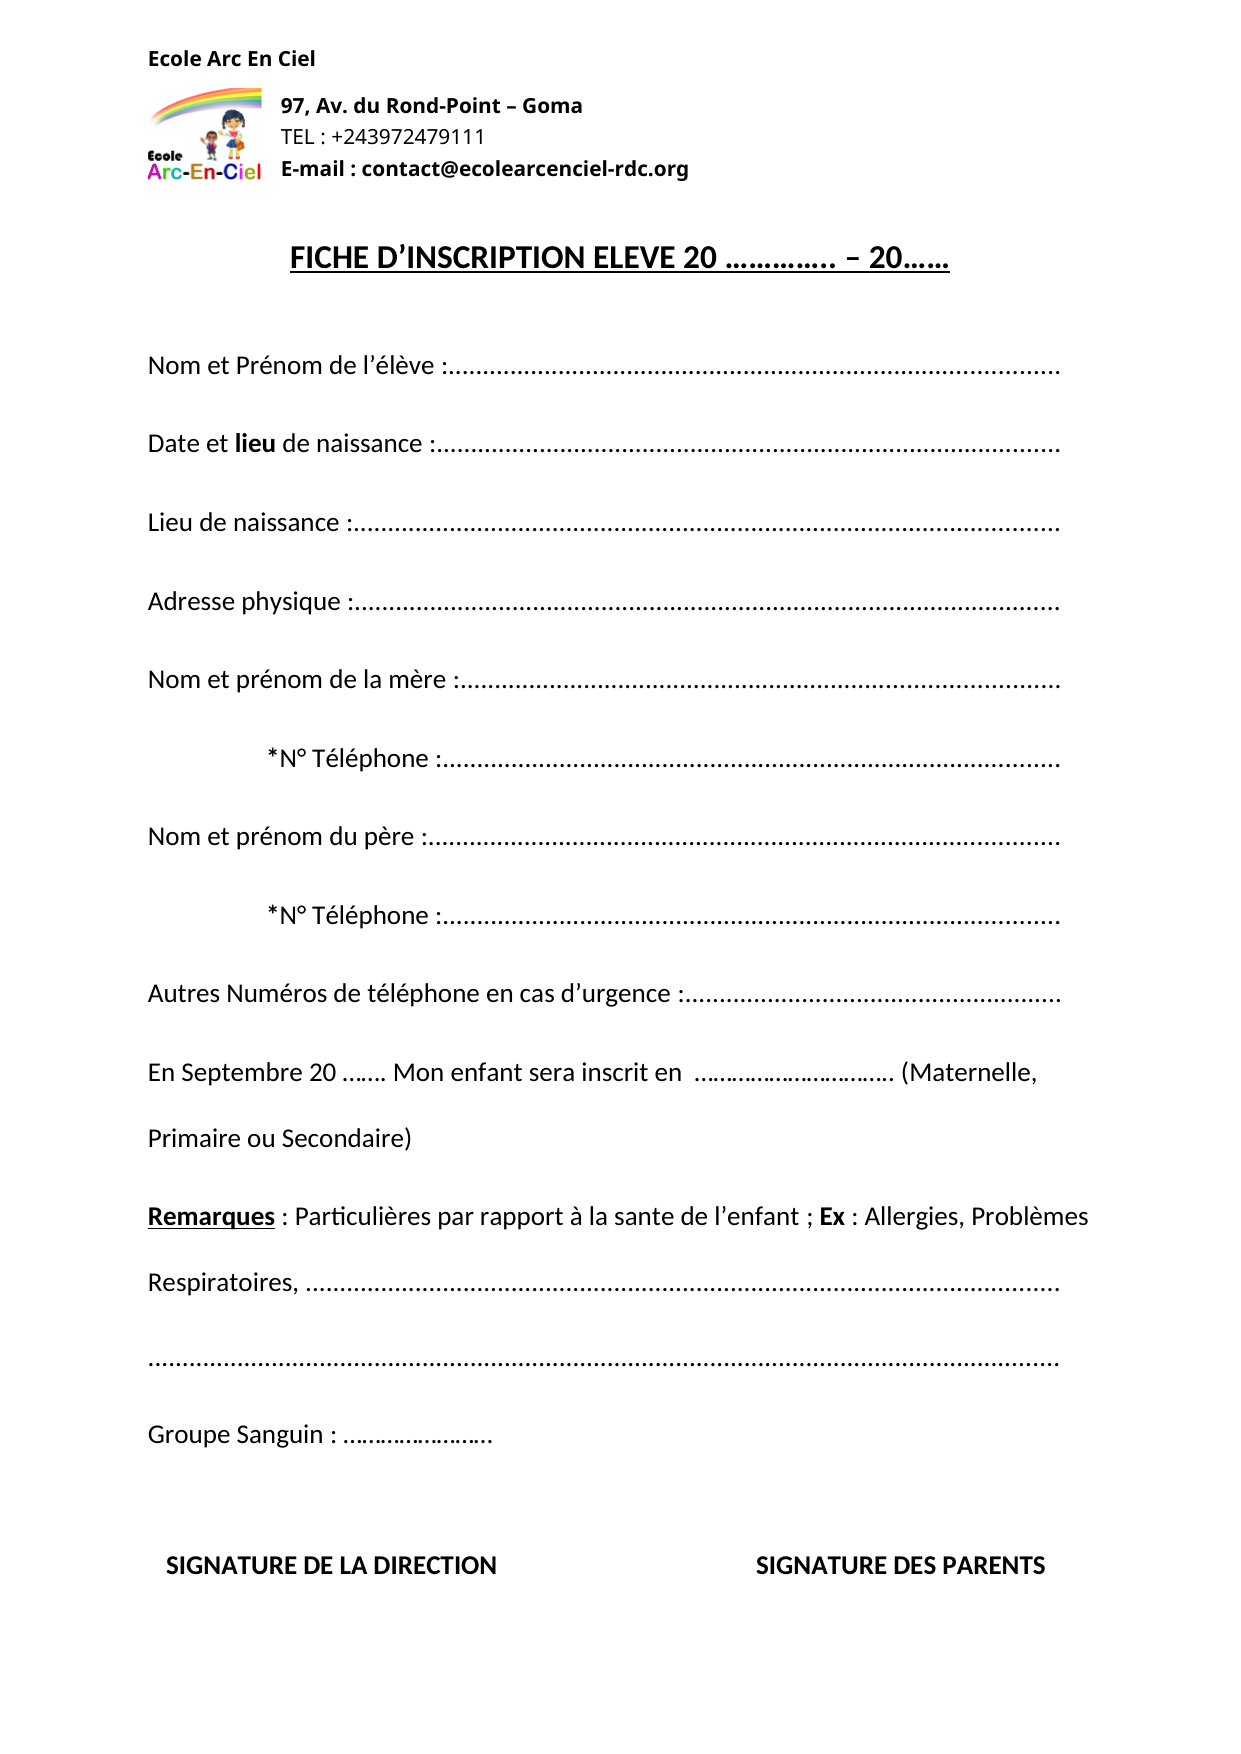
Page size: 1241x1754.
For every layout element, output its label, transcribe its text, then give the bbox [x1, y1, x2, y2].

text Adresse physique : [148, 584, 1093, 617]
text TEL : +243972479111 [262, 122, 1093, 151]
text 97, Av. du Rond-Point – Goma [262, 91, 1093, 119]
text *N° Téléphone : [148, 898, 1093, 931]
text Groupe Sanguin : …………………… [148, 1418, 1093, 1451]
text En Septembre 20 ……. Mon enfant sera inscrit en ………………………….. (Maternelle, Primaire ou Secondaire) [148, 1055, 1093, 1154]
picture [147, 88, 262, 181]
text Lieu de naissance : [148, 505, 1093, 538]
text *N° Téléphone : [148, 741, 1093, 774]
text Nom et prénom du père : [148, 819, 1093, 852]
text Nom et Prénom de l’élève : [148, 348, 1093, 381]
text E-mail : contact@ecolearcenciel-rdc.org [148, 154, 1093, 182]
text Nom et prénom de la mère : [148, 662, 1093, 695]
text Date et lieu de naissance : [148, 427, 1093, 459]
text FICHE D’INSCRIPTION ELEVE 20 ………….. – 20…… [148, 237, 1093, 277]
text Ecole Arc En Ciel [148, 44, 1093, 73]
text SIGNATURE DE LA DIRECTION SIGNATURE DES PARENTS [148, 1548, 1093, 1581]
text Remarques : Particulières par rapport à la sante de l’enfant ; Ex : Allergies, Problèmes Respiratoires, [148, 1199, 1093, 1298]
text Autres Numéros de téléphone en cas d’urgence : [148, 976, 1093, 1009]
